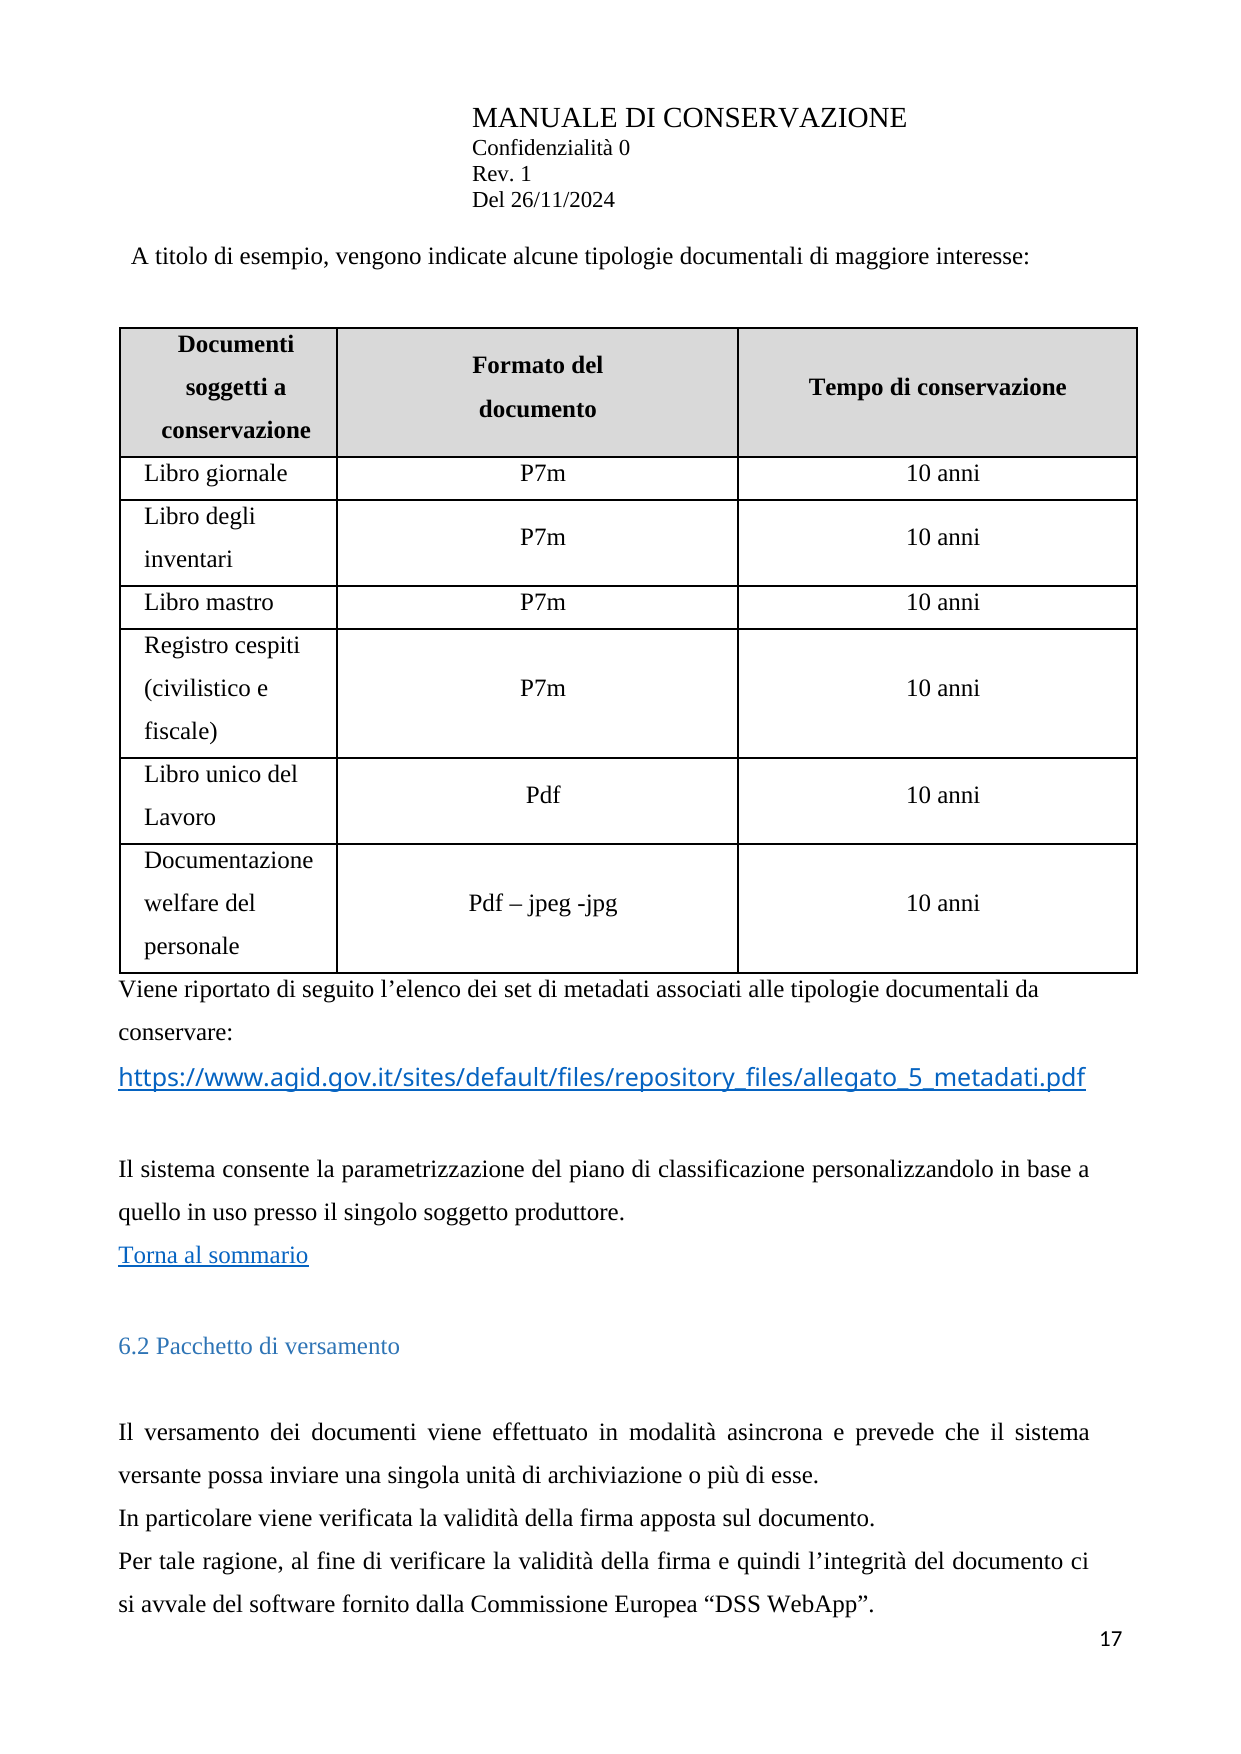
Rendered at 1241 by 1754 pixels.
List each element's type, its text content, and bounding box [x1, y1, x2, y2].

table_cell Libro degli inventari [121, 501, 336, 585]
table_cell Documentazione welfare del personale [121, 845, 336, 972]
table_cell Registro cespiti (civilistico e fiscale) [121, 630, 336, 757]
table_cell P7m [338, 630, 737, 757]
text Il versamento dei documenti viene effettuato in modalità asincrona e prevede che il sistema versante possa inviare una singola unità di archiviazione o più di esse. [118, 1417, 1091, 1489]
text Per tale ragione, al fine di verificare la validità della firma e quindi l’integrità del documento ci si avvale del software fornito dalla Commissione Europea “DSS WebApp”. [118, 1546, 1091, 1618]
table_cell Pdf – jpeg -jpg [338, 845, 737, 972]
text https://www.agid.gov.it/sites/default/files/repository_files/allegato_5_metadati.pdf [118, 1060, 1122, 1094]
table_cell P7m [338, 501, 737, 585]
table_cell 10 anni [739, 759, 1136, 843]
table_cell P7m [338, 458, 737, 499]
text A titolo di esempio, vengono indicate alcune tipologie documentali di maggiore interesse: [131, 241, 1091, 269]
text In particolare viene verificata la validità della firma apposta sul documento. [118, 1503, 1091, 1532]
table_header Tempo di conservazione [739, 329, 1136, 456]
table_cell Pdf [338, 759, 737, 843]
text Viene riportato di seguito l’elenco dei set di metadati associati alle tipologie documentali da conservare: [118, 974, 1122, 1046]
table_cell P7m [338, 587, 737, 628]
table_header Formato del documento [338, 329, 737, 456]
table_cell 10 anni [739, 845, 1136, 972]
table_cell 10 anni [739, 501, 1136, 585]
table_cell Libro giornale [121, 458, 336, 499]
table_cell Libro unico del Lavoro [121, 759, 336, 843]
text Torna al sommario [118, 1240, 1091, 1269]
table_cell 10 anni [739, 587, 1136, 628]
table_cell Libro mastro [121, 587, 336, 628]
text Il sistema consente la parametrizzazione del piano di classificazione personalizzandolo in base a quello in uso presso il singolo soggetto produttore. [118, 1154, 1091, 1226]
table_header Documenti soggetti a conservazione [121, 329, 336, 456]
table_cell 10 anni [739, 630, 1136, 757]
table_cell 10 anni [739, 458, 1136, 499]
subtitle 6.2 Pacchetto di versamento [118, 1331, 1122, 1359]
